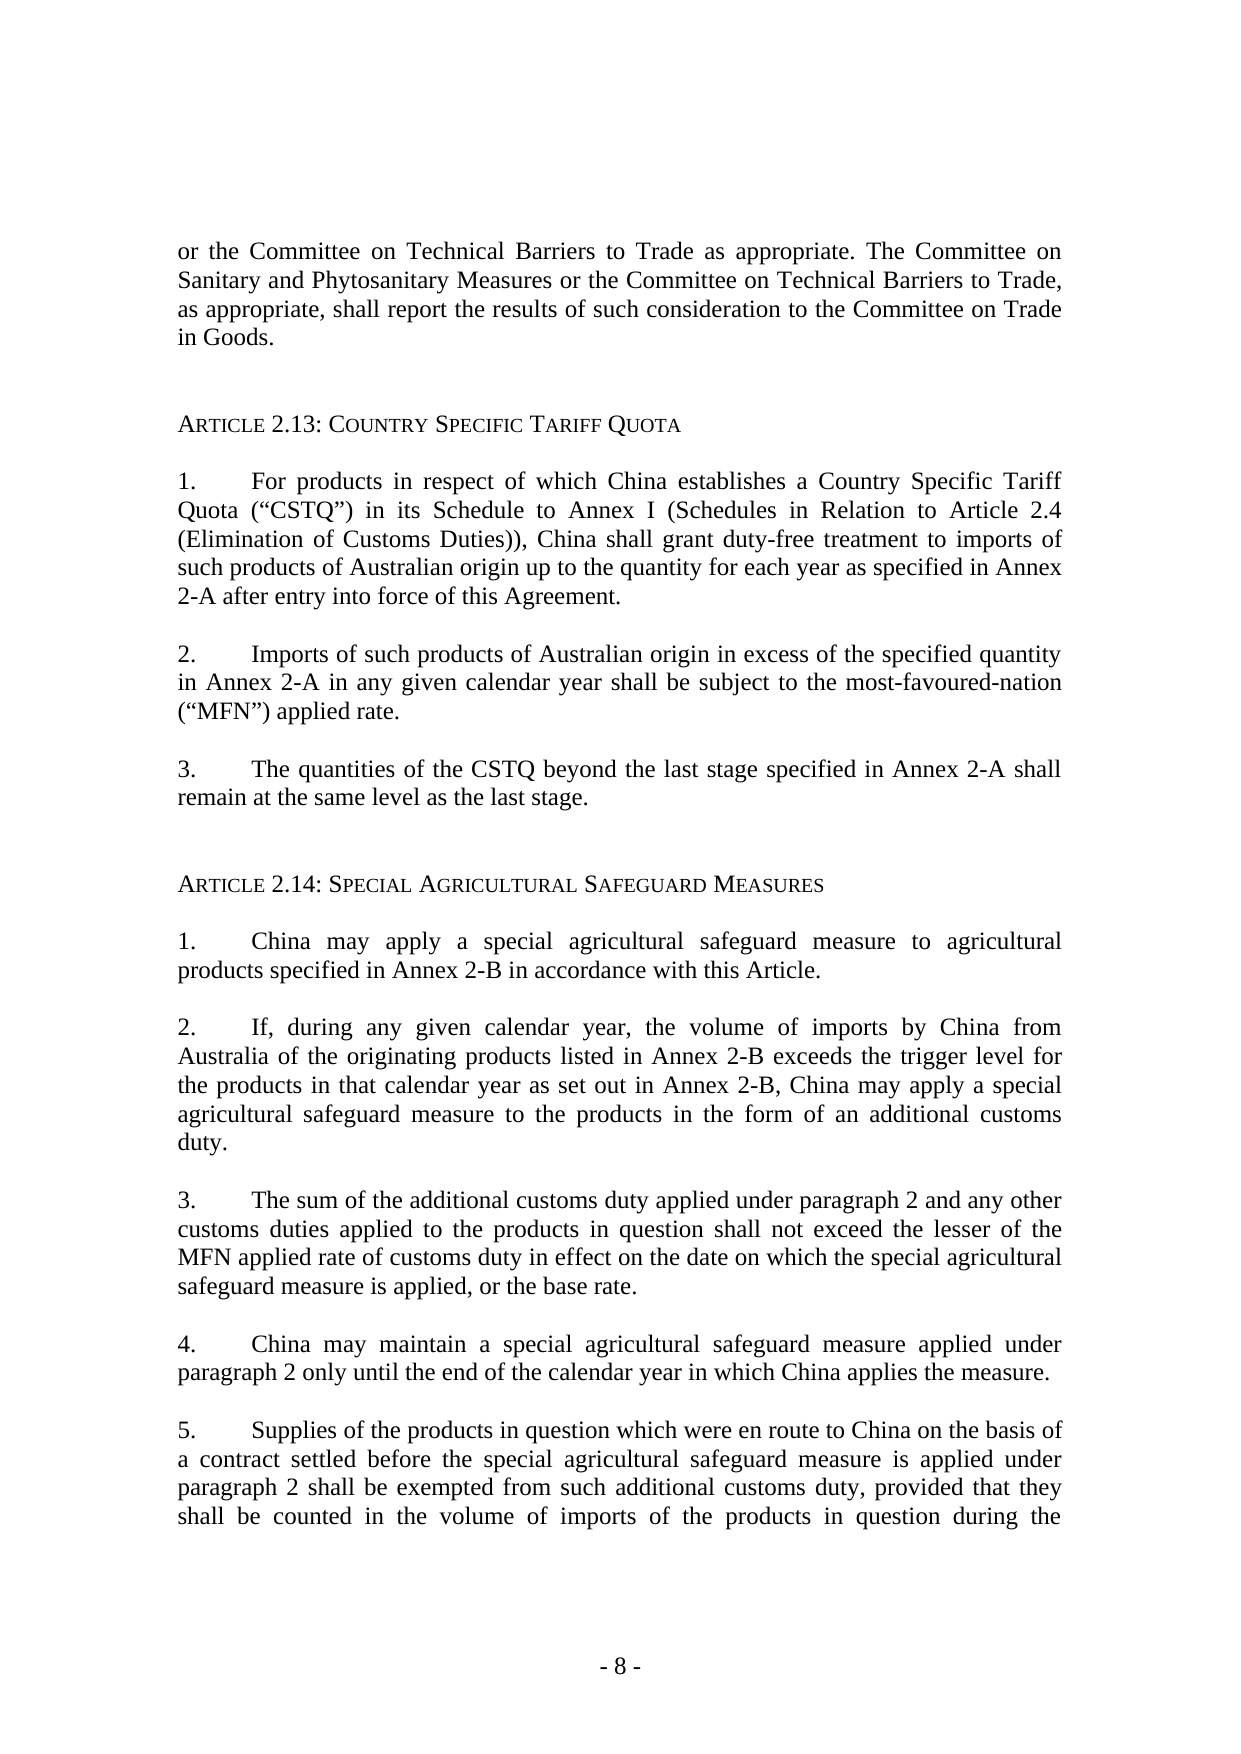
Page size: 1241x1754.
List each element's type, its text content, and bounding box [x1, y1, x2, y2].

text Article 2.13: Country Specific Tariff Quota [177, 409, 1063, 437]
text 2. If, during any given calendar year, the volume of imports by China from Australia of the originating products listed in Annex 2-B exceeds the trigger level for the products in that calendar year as set out in Annex 2-B, China may apply a special agricultural safeguard measure to the products in the form of an additional customs duty. [177, 1012, 1063, 1156]
text 3. The sum of the additional customs duty applied under paragraph 2 and any other customs duties applied to the products in question shall not exceed the lesser of the MFN applied rate of customs duty in effect on the date on which the special agricultural safeguard measure is applied, or the base rate. [177, 1185, 1063, 1300]
text Article 2.14: Special Agricultural Safeguard Measures [177, 869, 1063, 897]
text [177, 1415, 1063, 1530]
text 1. China may apply a special agricultural safeguard measure to agricultural products specified in Annex 2-B in accordance with this Article. [177, 926, 1063, 984]
text 3. The quantities of the CSTQ beyond the last stage specified in Annex 2-A shall remain at the same level as the last stage. [177, 754, 1063, 811]
text 1. For products in respect of which China establishes a Country Specific Tariff Quota (“CSTQ”) in its Schedule to Annex I (Schedules in Relation to Article 2.4 (Elimination of Customs Duties)), China shall grant duty-free treatment to imports of such products of Australian origin up to the quantity for each year as specified in Annex 2-A after entry into force of this Agreement. [177, 466, 1063, 610]
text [177, 236, 1063, 351]
text 2. Imports of such products of Australian origin in excess of the specified quantity in Annex 2-A in any given calendar year shall be subject to the most-favoured-nation (“MFN”) applied rate. [177, 639, 1063, 725]
text 4. China may maintain a special agricultural safeguard measure applied under paragraph 2 only until the end of the calendar year in which China applies the measure. [177, 1329, 1063, 1386]
